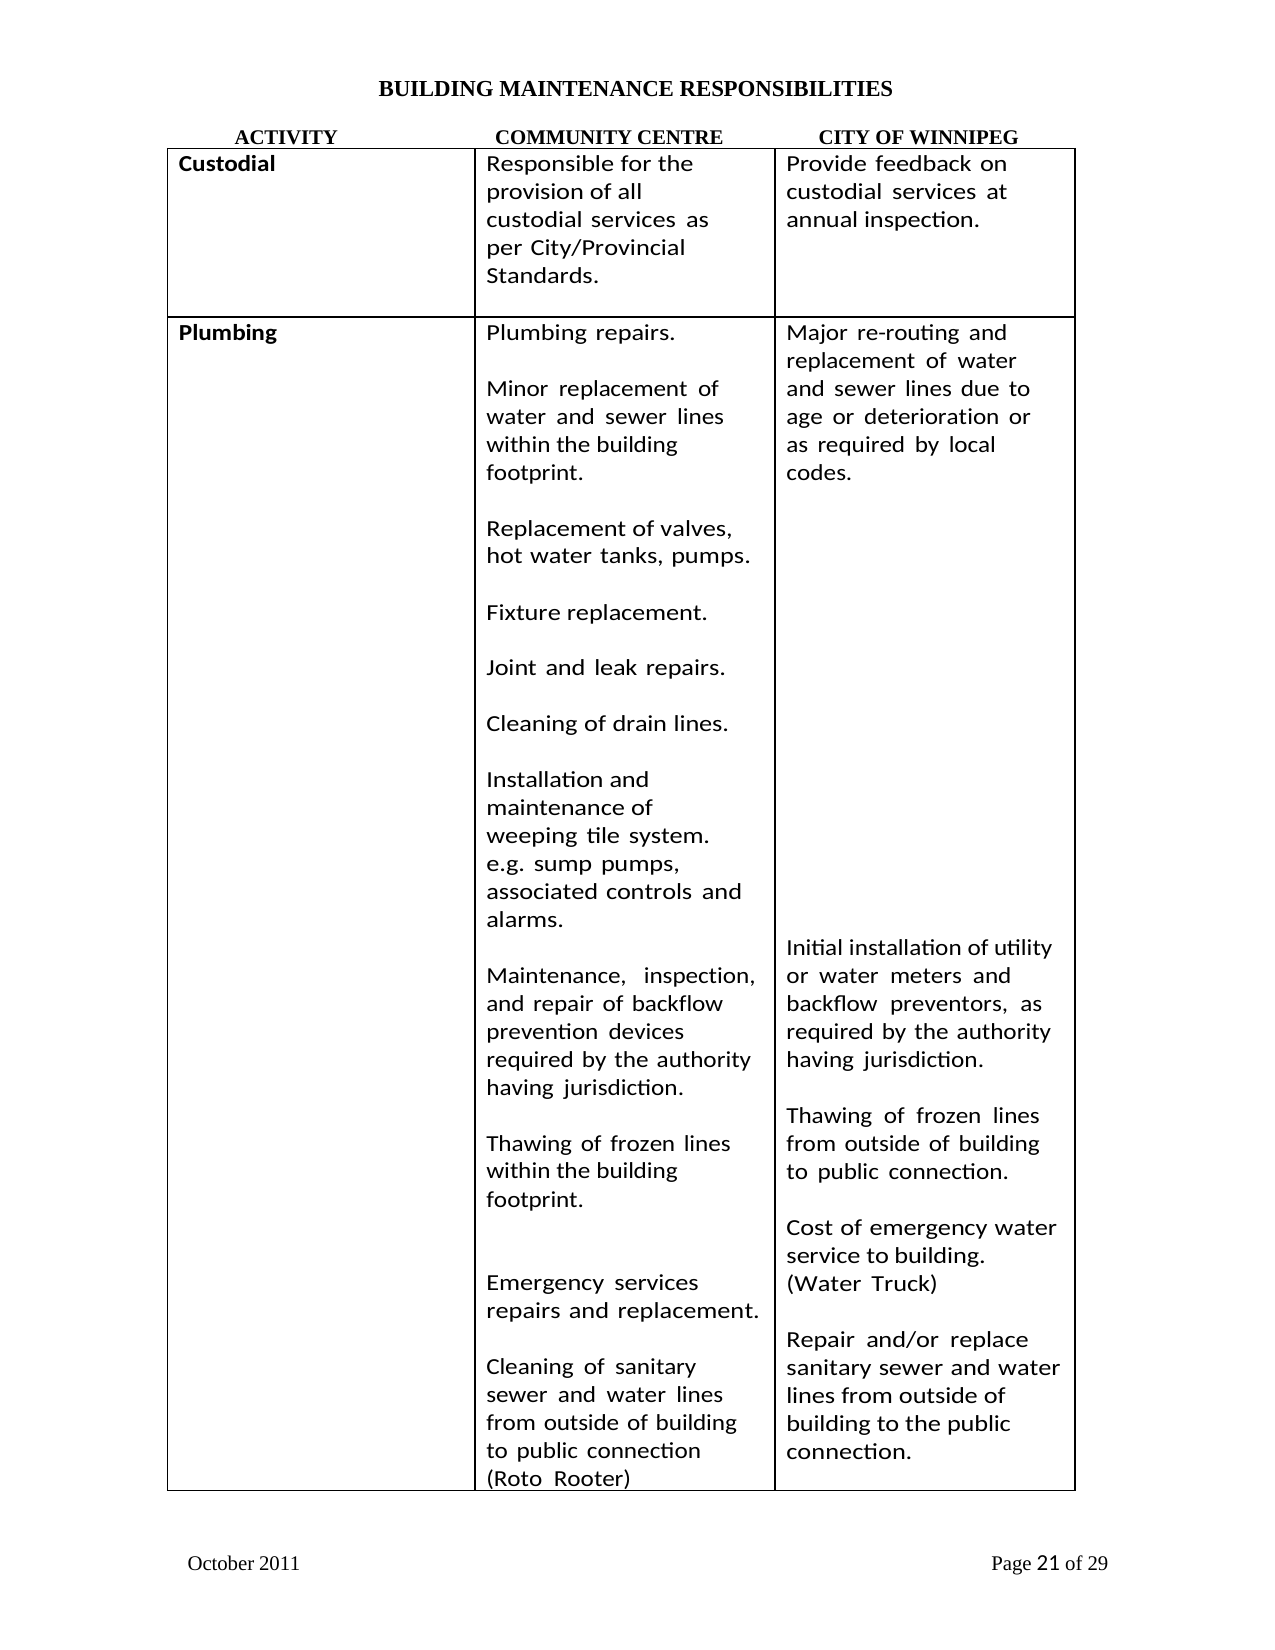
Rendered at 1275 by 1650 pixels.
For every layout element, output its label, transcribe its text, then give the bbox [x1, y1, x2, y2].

table_header Provide feedback on custodial services at annual inspection. [776, 149, 1074, 316]
table_cell Plumbing [168, 318, 474, 1489]
table_header Responsible for the provision of all custodial services as per City/Provincial Standards. [476, 149, 774, 316]
table_cell Major re-routing and replacement of water and sewer lines due to age or deterioration or as required by local codes. Initial installation of utility or water meters and backflow preventors, as required by the authority having jurisdiction. Thawing of frozen lines from outside of building to public connection. Cost of emergency water service to building. (Water Truck) Repair and/or replace sanitary sewer and water lines from outside of building to the public connection. [776, 318, 1074, 1489]
table_header Custodial [168, 149, 474, 316]
table_cell Plumbing repairs. Minor replacement of water and sewer lines within the building footprint. Replacement of valves, hot water tanks, pumps. Fixture replacement. Joint and leak repairs. Cleaning of drain lines. Installation and maintenance of weeping tile system. e.g. sump pumps, associated controls and alarms. Maintenance, inspection, and repair of backflow prevention devices required by the authority having jurisdiction. Thawing of frozen lines within the building footprint. Emergency services repairs and replacement. Cleaning of sanitary sewer and water lines from outside of building to public connection (Roto Rooter) [476, 318, 774, 1489]
